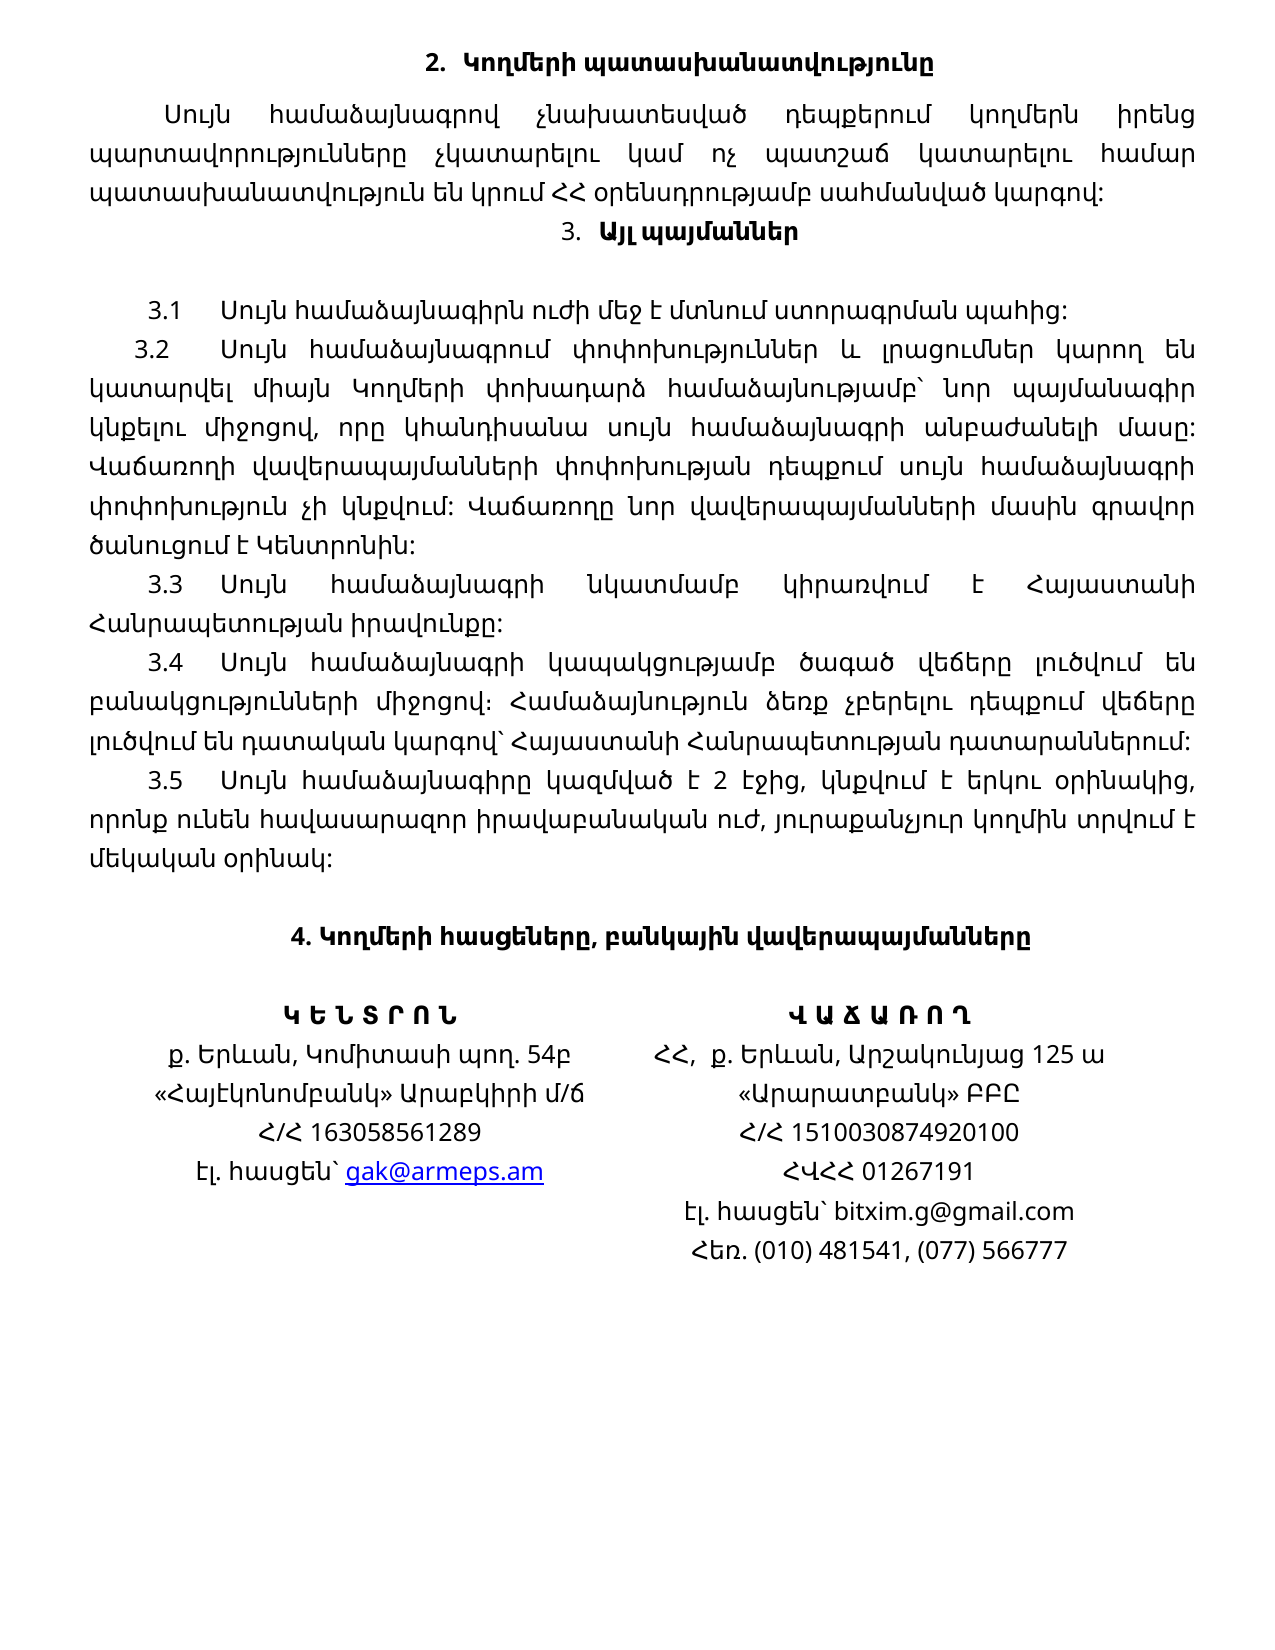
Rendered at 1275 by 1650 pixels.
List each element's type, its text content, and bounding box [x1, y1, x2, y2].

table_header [133, 958, 607, 1506]
text 4. Կողմերի հասցեները, բանկային վավերապայմանները [89, 919, 1196, 953]
text 3.5 Սույն համաձայնագիրը կազմված է 2 էջից, կնքվում է երկու օրինակից, որոնք ունեն հավասարազոր իրավաբանական ուժ, յուրաքանչյուր կողմին տրվում է մեկական օրինակ: [89, 762, 1196, 875]
list Կողմերի պատասխանատվությունը [164, 44, 1196, 78]
text 3.2 Սույն համաձայնագրում փոփոխություններ և լրացումներ կարող են կատարվել միայն Կողմերի փոխադարձ համաձայնությամբ՝ նոր պայմանագիր կնքելու միջոցով, որը կհանդիսանա սույն համաձայնագրի անբաժանելի մասը: Վաճառողի վավերապայմանների փոփոխության դեպքում սույն համաձայնագրի փոփոխություն չի կնքվում: Վաճառողը նոր վավերապայմանների մասին գրավոր ծանուցում է Կենտրոնին: [89, 332, 1196, 561]
text Սույն համաձայնագրով չնախատեսված դեպքերում կողմերն իրենց պարտավորությունները չկատարելու կամ ոչ պատշաճ կատարելու համար պատասխանատվություն են կրում ՀՀ օրենսդրությամբ սահմանված կարգով: [89, 97, 1196, 209]
list Այլ պայմաններ [164, 214, 1196, 248]
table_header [607, 958, 1152, 1506]
text 3.3 Սույն համաձայնագրի նկատմամբ կիրառվում է Հայաստանի Հանրապետության իրավունքը: [89, 567, 1196, 640]
text 3.4 Սույն համաձայնագրի կապակցությամբ ծագած վեճերը լուծվում են բանակցությունների միջոցով։ Համաձայնություն ձեռք չբերելու դեպքում վեճերը լուծվում են դատական կարգով` Հայաստանի Հանրապետության դատարաններում: [89, 645, 1196, 757]
text 3.1 Սույն համաձայնագիրն ուժի մեջ է մտնում ստորագրման պահից: [89, 292, 1196, 326]
